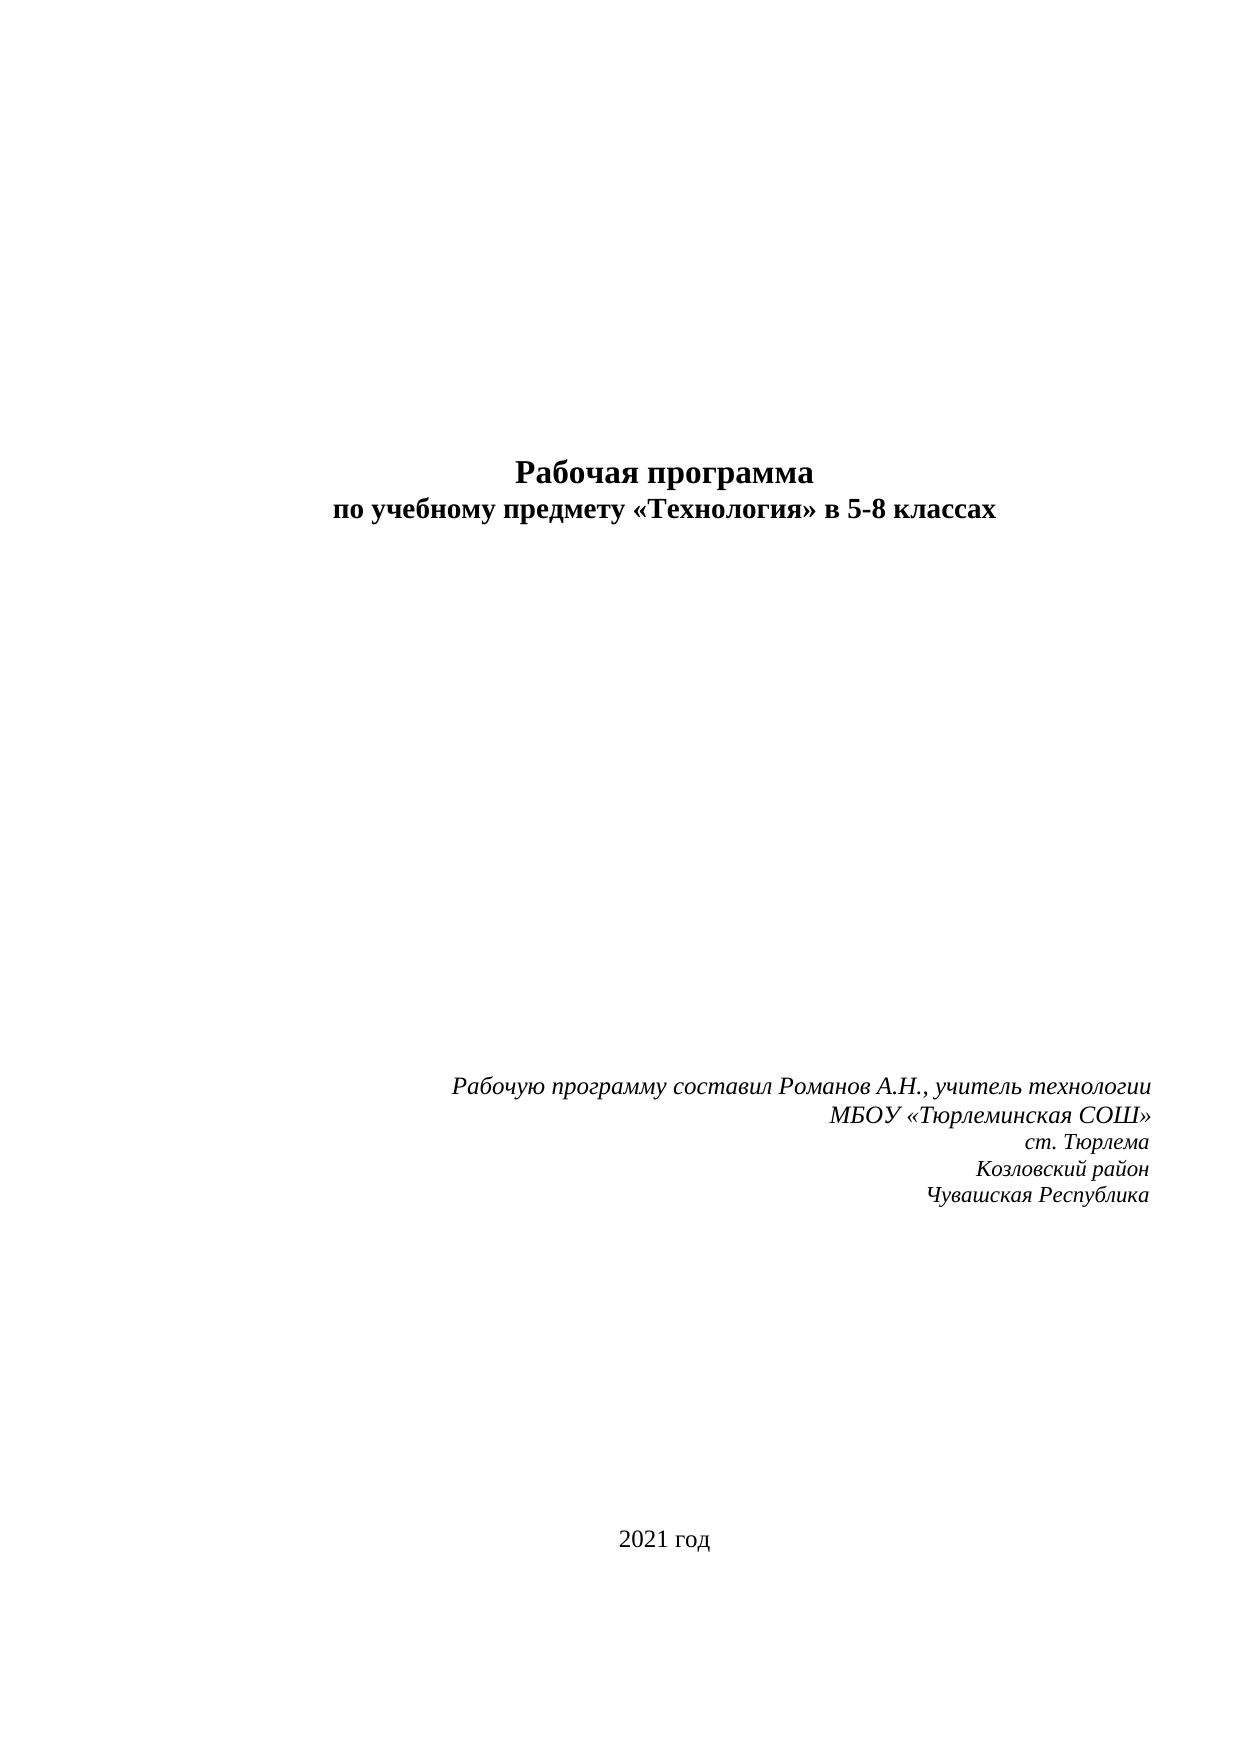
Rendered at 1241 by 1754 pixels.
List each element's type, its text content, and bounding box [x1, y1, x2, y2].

text МБОУ «Тюрлеминская СОШ» [177, 1100, 1152, 1128]
text Рабочую программу составил Романов А.Н., учитель технологии [177, 1071, 1152, 1100]
text ст. Тюрлема [177, 1128, 1152, 1155]
text Козловский район [177, 1155, 1152, 1181]
text по учебному предмету «Технология» в 5-8 классах [177, 491, 1152, 525]
text Чувашская Республика [177, 1181, 1152, 1207]
text Рабочая программа [177, 453, 1152, 491]
text 2021 год [177, 1524, 1152, 1552]
